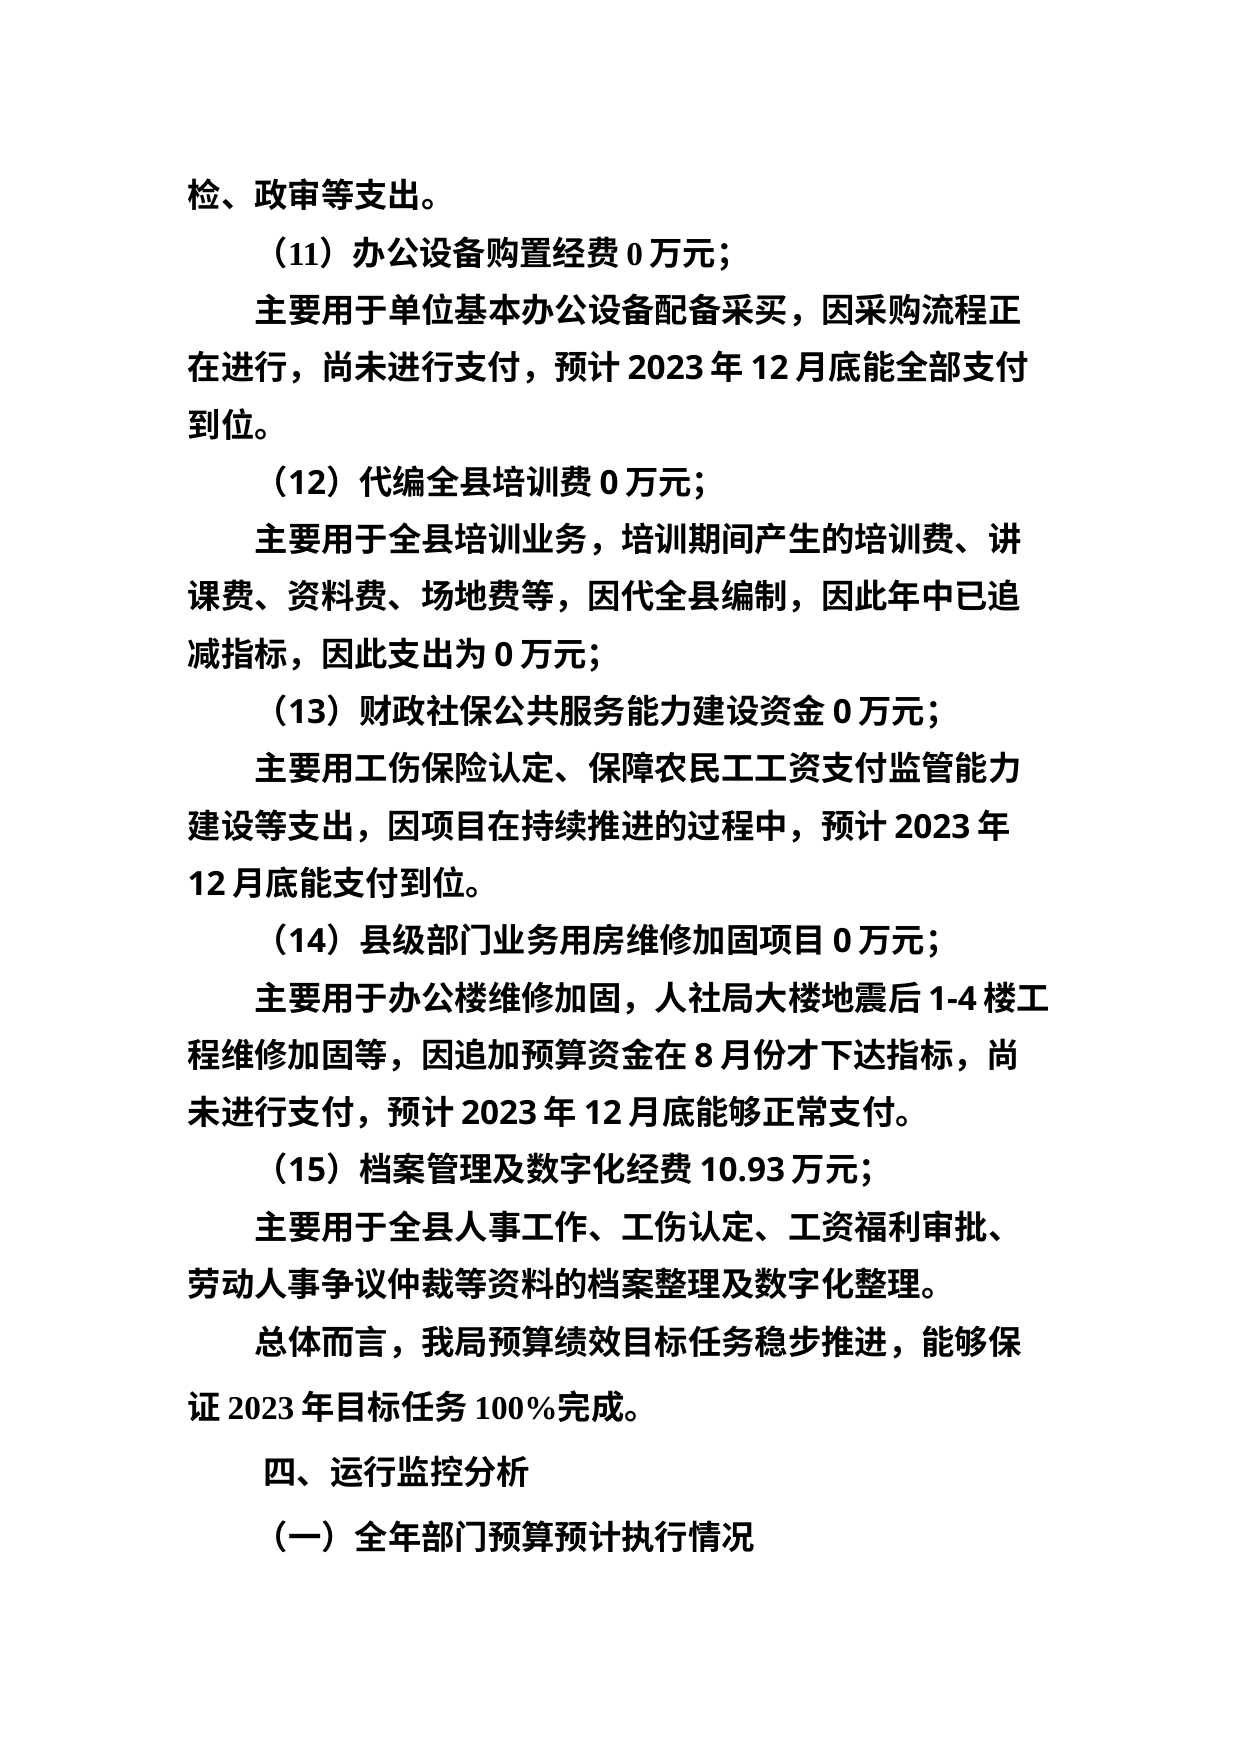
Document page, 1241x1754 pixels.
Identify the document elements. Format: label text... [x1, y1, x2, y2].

list 主要用于全县人事工作、工伤认定、工资福利审批、劳动人事争议仲裁等资料的档案整理及数字化整理。 [187, 1193, 1053, 1308]
list （11）办公设备购置经费0万元； [187, 219, 1053, 277]
list （12）代编全县培训费0万元； [187, 448, 1053, 506]
list （15）档案管理及数字化经费10.93万元； [187, 1136, 1053, 1193]
list （13）财政社保公共服务能力建设资金0万元； [187, 678, 1053, 735]
list 主要用于单位基本办公设备配备采买，因采购流程正在进行，尚未进行支付，预计2023年12月底能全部支付到位。 [187, 277, 1053, 448]
list 主要用于办公楼维修加固，人社局大楼地震后1-4楼工程维修加固等，因追加预算资金在8月份才下达指标，尚未进行支付，预计2023年12月底能够正常支付。 [187, 964, 1053, 1136]
list 主要用工伤保险认定、保障农民工工资支付监管能力建设等支出，因项目在持续推进的过程中，预计2023年12月底能支付到位。 [187, 735, 1053, 907]
list 主要用于全县培训业务，培训期间产生的培训费、讲课费、资料费、场地费等，因代全县编制，因此年中已追减指标，因此支出为0万元； [187, 506, 1053, 678]
text （一）全年部门预算预计执行情况 [187, 1503, 1053, 1568]
text 四、运行监控分析 [187, 1438, 1053, 1503]
list （14）县级部门业务用房维修加固项目0万元； [187, 907, 1053, 964]
text 总体而言，我局预算绩效目标任务稳步推进，能够保证2023年目标任务100%完成。 [187, 1308, 1053, 1438]
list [187, 162, 1053, 219]
